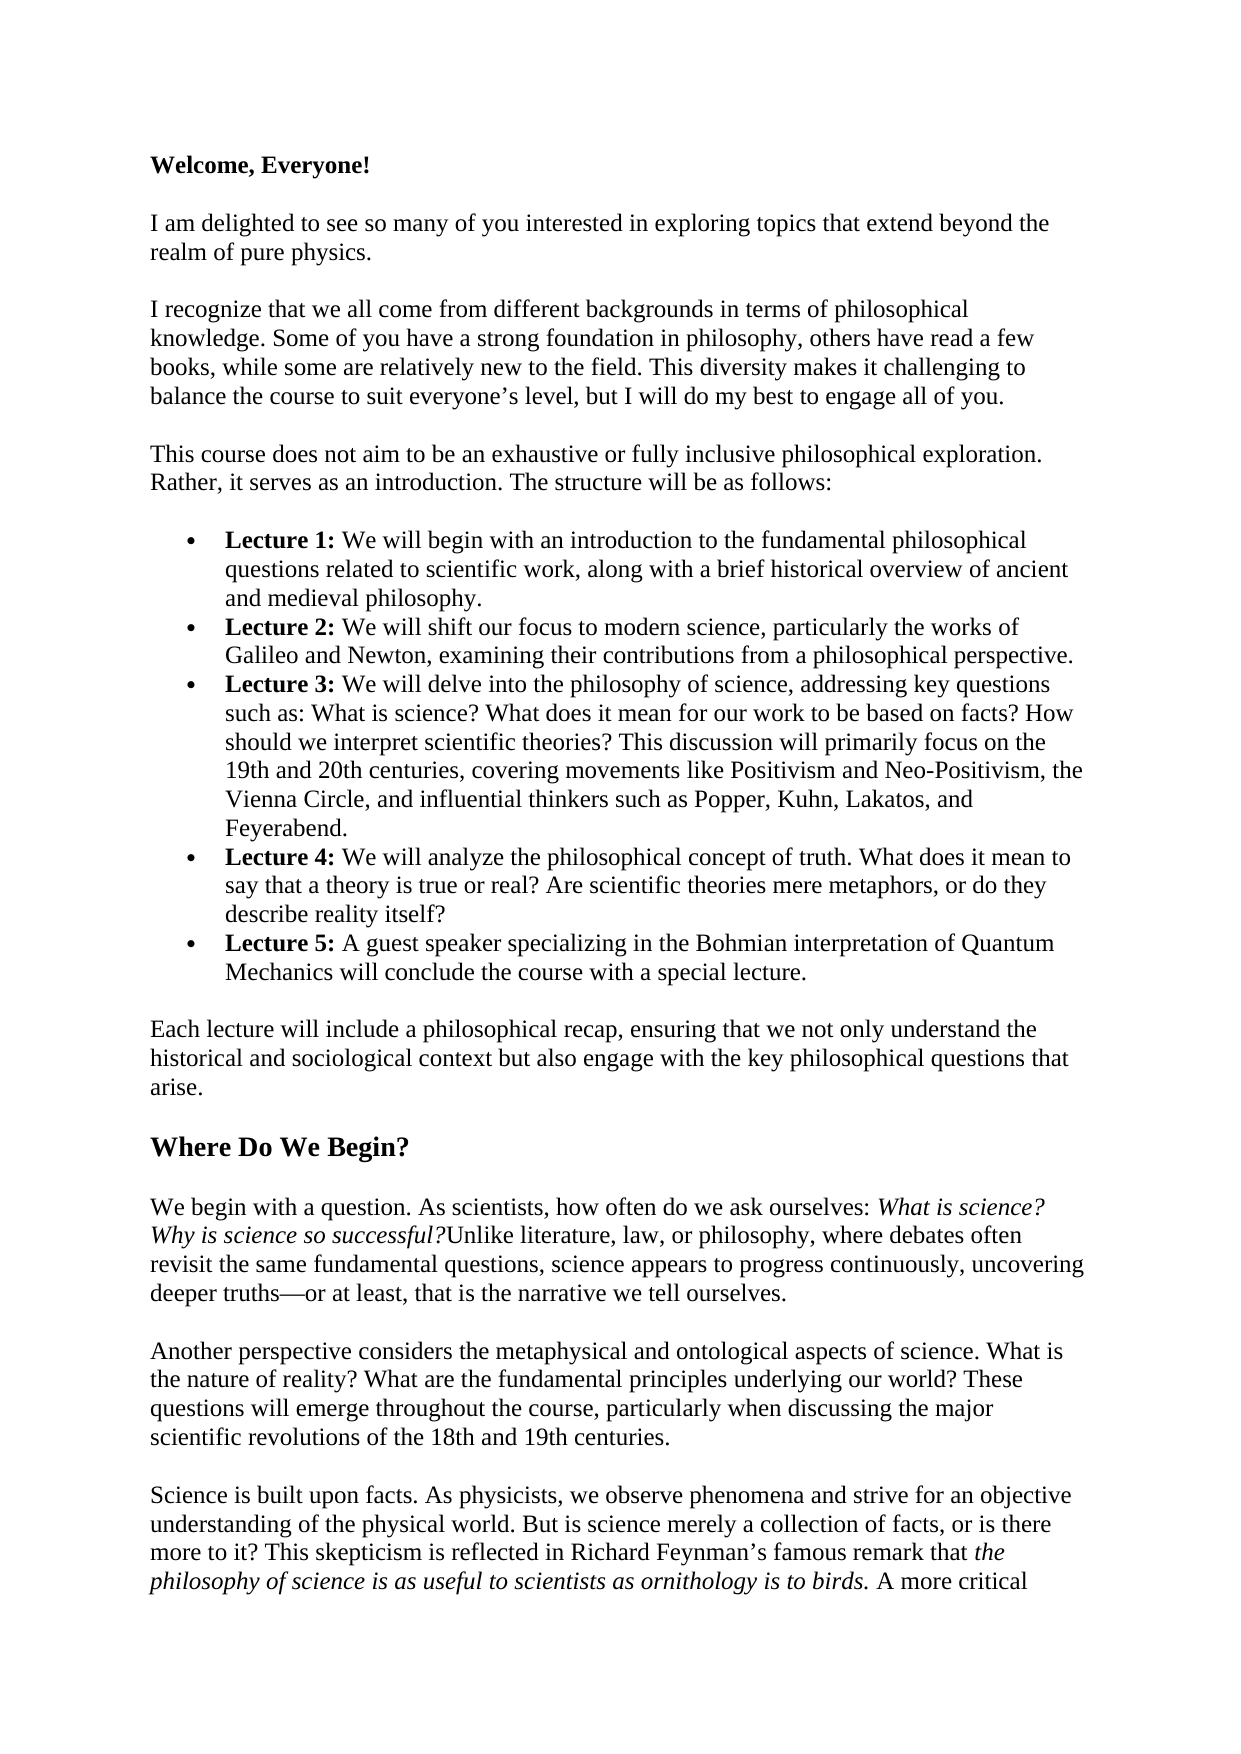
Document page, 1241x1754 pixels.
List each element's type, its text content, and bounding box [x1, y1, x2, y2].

text Where Do We Begin? [150, 1130, 1090, 1162]
text Welcome, Everyone! [150, 150, 1090, 179]
text I recognize that we all come from different backgrounds in terms of philosophical knowledge. Some of you have a strong foundation in philosophy, others have read a few books, while some are relatively new to the field. This diversity makes it challenging to balance the course to suit everyone’s level, but I will do my best to engage all of you. [150, 294, 1090, 409]
text This course does not aim to be an exhaustive or fully inclusive philosophical exploration. Rather, it serves as an introduction. The structure will be as follows: [150, 439, 1090, 496]
text I am delighted to see so many of you interested in exploring topics that extend beyond the realm of pure physics. [150, 208, 1090, 265]
text We begin with a question. As scientists, how often do we ask ourselves: What is science? Why is science so successful?Unlike literature, law, or philosophy, where debates often revisit the same fundamental questions, science appears to progress continuously, uncovering deeper truths—or at least, that is the narrative we tell ourselves. [150, 1192, 1090, 1307]
list Lecture 5: A guest speaker specializing in the Bohmian interpretation of Quantum Mechanics will conclude the course with a special lecture. [187, 928, 1090, 985]
text Another perspective considers the metaphysical and ontological aspects of science. What is the nature of reality? What are the fundamental principles underlying our world? These questions will emerge throughout the course, particularly when discussing the major scientific revolutions of the 18th and 19th centuries. [150, 1336, 1090, 1451]
list Lecture 2: We will shift our focus to modern science, particularly the works of Galileo and Newton, examining their contributions from a philosophical perspective. [187, 612, 1090, 669]
text Each lecture will include a philosophical recap, ensuring that we not only understand the historical and sociological context but also engage with the key philosophical questions that arise. [150, 1014, 1090, 1101]
list Lecture 3: We will delve into the philosophy of science, addressing key questions such as: What is science? What does it mean for our work to be based on facts? How should we interpret scientific theories? This discussion will primarily focus on the 19th and 20th centuries, covering movements like Positivism and Neo-Positivism, the Vienna Circle, and influential thinkers such as Popper, Kuhn, Lakatos, and Feyerabend. [187, 669, 1090, 842]
list Lecture 1: We will begin with an introduction to the fundamental philosophical questions related to scientific work, along with a brief historical overview of ancient and medieval philosophy. [187, 525, 1090, 612]
list Lecture 4: We will analyze the philosophical concept of truth. What does it mean to say that a theory is true or real? Are scientific theories mere metaphors, or do they describe reality itself? [187, 842, 1090, 928]
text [150, 1480, 1090, 1595]
